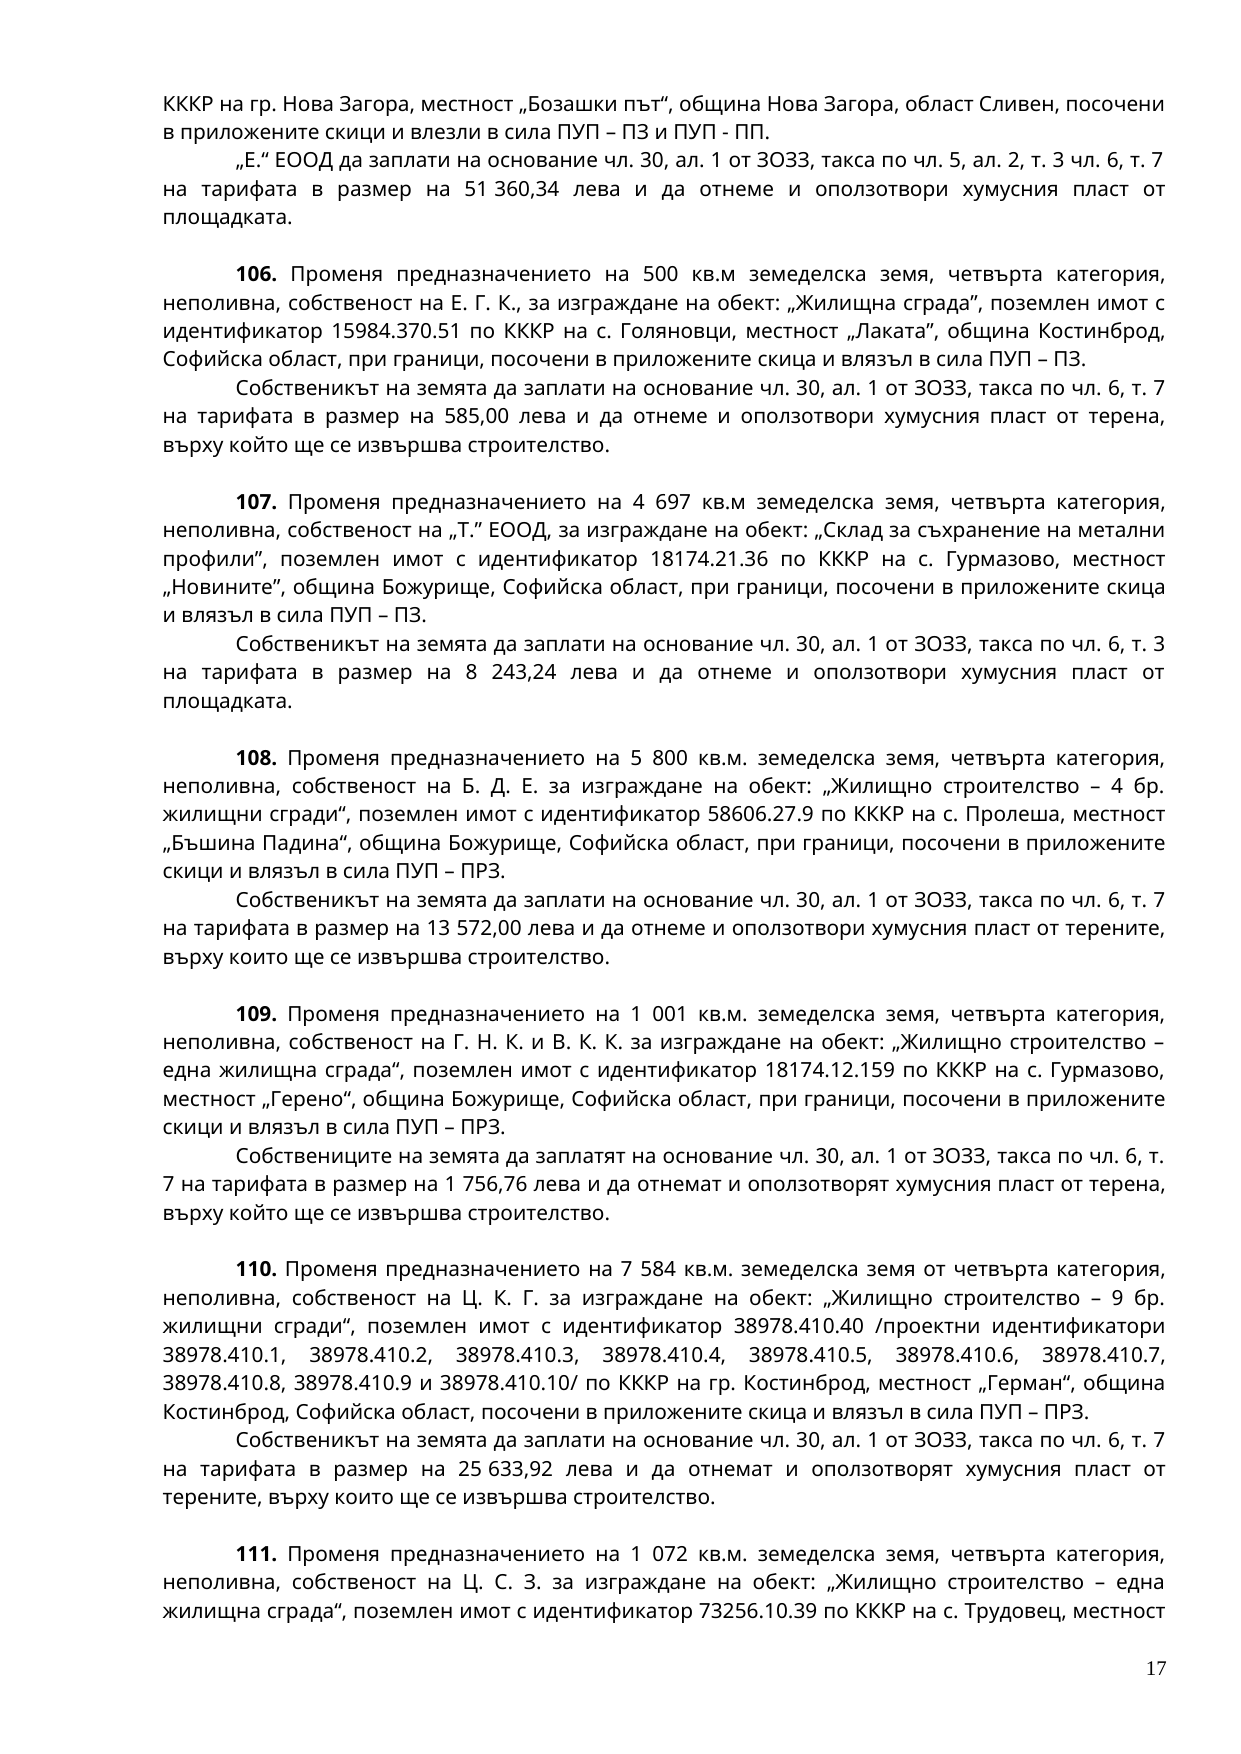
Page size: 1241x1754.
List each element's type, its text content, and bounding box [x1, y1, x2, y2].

text 108. Променя предназначението на 5 800 кв.м. земеделска земя, четвърта категория, неполивна, собственост на Б. Д. Е. за изграждане на обект: „Жилищно строителство – 4 бр. жилищни сгради“, поземлен имот с идентификатор 58606.27.9 по КККР на с. Пролеша, местност „Бъшина Падина“, община Божурище, Софийска област, при граници, посочени в приложените скици и влязъл в сила ПУП – ПРЗ. [162, 743, 1167, 885]
text „Е.“ ЕООД да заплати на основание чл. 30, ал. 1 от ЗОЗЗ, такса по чл. 5, ал. 2, т. 3 чл. 6, т. 7 на тарифата в размер на 51 360,34 лева и да отнеме и оползотвори хумусния пласт от площадката. [162, 146, 1167, 231]
text Собственикът на земята да заплати на основание чл. 30, ал. 1 от ЗОЗЗ, такса по чл. 6, т. 7 на тарифата в размер на 25 633,92 лева и да отнемат и оползотворят хумусния пласт от терените, върху които ще се извършва строителство. [162, 1425, 1167, 1511]
text Собственикът на земята да заплати на основание чл. 30, ал. 1 от ЗОЗЗ, такса по чл. 6, т. 7 на тарифата в размер на 13 572,00 лева и да отнеме и оползотвори хумусния пласт от терените, върху които ще се извършва строителство. [162, 885, 1167, 970]
text Собственикът на земята да заплати на основание чл. 30, ал. 1 от ЗОЗЗ, такса по чл. 6, т. 3 на тарифата в размер на 8 243,24 лева и да отнеме и оползотвори хумусния пласт от площадката. [162, 629, 1167, 714]
text Собствениците на земята да заплатят на основание чл. 30, ал. 1 от ЗОЗЗ, такса по чл. 6, т. 7 на тарифата в размер на 1 756,76 лева и да отнемат и оползотворят хумусния пласт от терена, върху който ще се извършва строителство. [162, 1141, 1167, 1226]
text 106. Променя предназначението на 500 кв.м земеделска земя, четвърта категория, неполивна, собственост на Е. Г. К., за изграждане на обект: „Жилищна сграда”, поземлен имот с идентификатор 15984.370.51 по КККР на с. Голяновци, местност „Лаката”, община Костинброд, Софийска област, при граници, посочени в приложените скица и влязъл в сила ПУП – ПЗ. [162, 259, 1167, 373]
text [162, 1539, 1167, 1624]
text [162, 89, 1167, 146]
text Собственикът на земята да заплати на основание чл. 30, ал. 1 от ЗОЗЗ, такса по чл. 6, т. 7 на тарифата в размер на 585,00 лева и да отнеме и оползотвори хумусния пласт от терена, върху който ще се извършва строителство. [162, 373, 1167, 458]
text 109. Променя предназначението на 1 001 кв.м. земеделска земя, четвърта категория, неполивна, собственост на Г. Н. К. и В. К. К. за изграждане на обект: „Жилищно строителство – една жилищна сграда“, поземлен имот с идентификатор 18174.12.159 по КККР на с. Гурмазово, местност „Герено“, община Божурище, Софийска област, при граници, посочени в приложените скици и влязъл в сила ПУП – ПРЗ. [162, 999, 1167, 1141]
text 107. Променя предназначението на 4 697 кв.м земеделска земя, четвърта категория, неполивна, собственост на „Т.” ЕООД, за изграждане на обект: „Склад за съхранение на метални профили”, поземлен имот с идентификатор 18174.21.36 по КККР на с. Гурмазово, местност „Новините”, община Божурище, Софийска област, при граници, посочени в приложените скица и влязъл в сила ПУП – ПЗ. [162, 487, 1167, 629]
text 110. Променя предназначението на 7 584 кв.м. земеделска земя от четвърта категория, неполивна, собственост на Ц. К. Г. за изграждане на обект: „Жилищно строителство – 9 бр. жилищни сгради“, поземлен имот с идентификатор 38978.410.40 /проектни идентификатори 38978.410.1, 38978.410.2, 38978.410.3, 38978.410.4, 38978.410.5, 38978.410.6, 38978.410.7, 38978.410.8, 38978.410.9 и 38978.410.10/ по КККР на гр. Костинброд, местност „Герман“, община Костинброд, Софийска област, посочени в приложените скица и влязъл в сила ПУП – ПРЗ. [162, 1254, 1167, 1425]
